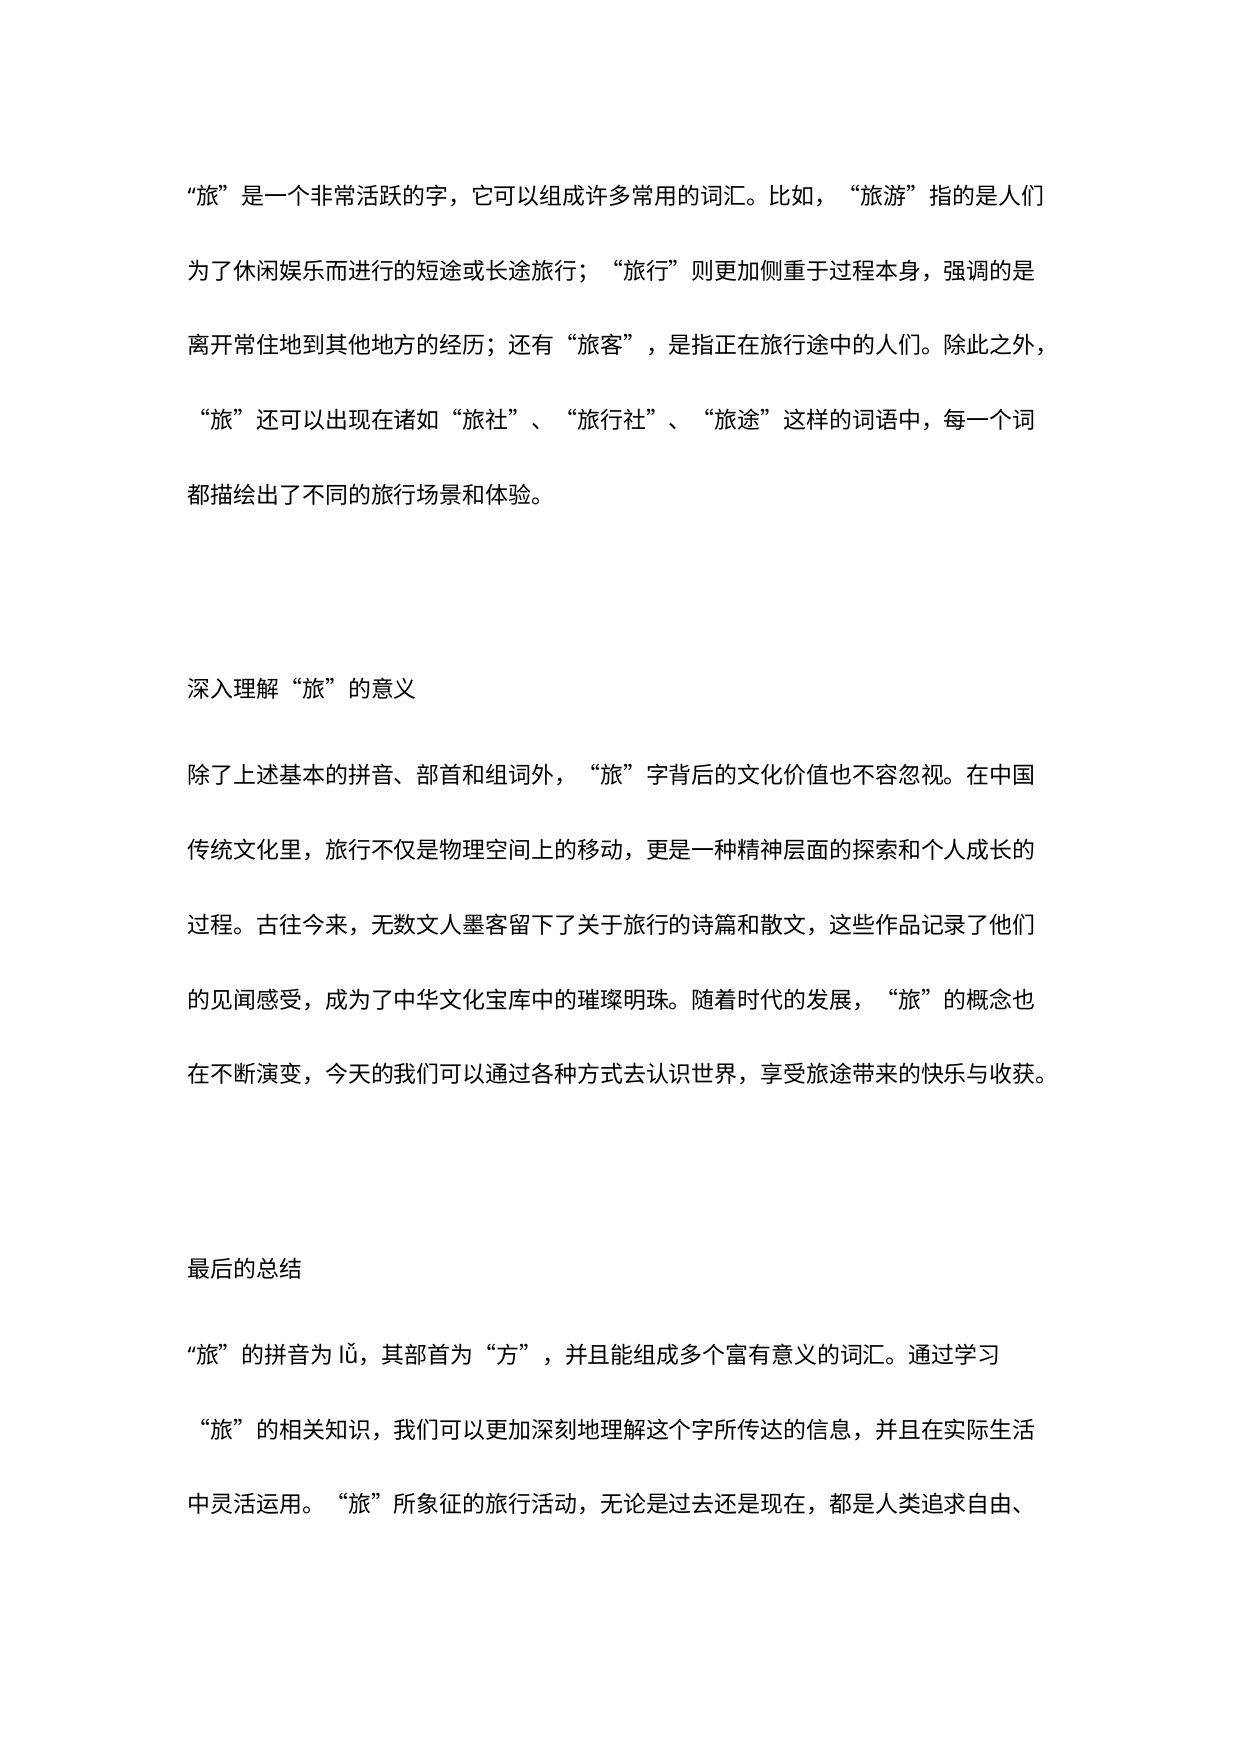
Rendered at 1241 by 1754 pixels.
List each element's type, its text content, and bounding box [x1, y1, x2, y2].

text 最后的总结 [187, 1234, 1053, 1299]
text 除了上述基本的拼音、部首和组词外，“旅”字背后的文化价值也不容忽视。在中国传统文化里，旅行不仅是物理空间上的移动，更是一种精神层面的探索和个人成长的过程。古往今来，无数文人墨客留下了关于旅行的诗篇和散文，这些作品记录了他们的见闻感受，成为了中华文化宝库中的璀璨明珠。随着时代的发展，“旅”的概念也在不断演变，今天的我们可以通过各种方式去认识世界，享受旅途带来的快乐与收获。 [187, 742, 1053, 1105]
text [187, 1321, 1053, 1536]
text 深入理解“旅”的意义 [187, 655, 1053, 720]
text “旅”是一个非常活跃的字，它可以组成许多常用的词汇。比如，“旅游”指的是人们为了休闲娱乐而进行的短途或长途旅行；“旅行”则更加侧重于过程本身，强调的是离开常住地到其他地方的经历；还有“旅客”，是指正在旅行途中的人们。除此之外，“旅”还可以出现在诸如“旅社”、“旅行社”、“旅途”这样的词语中，每一个词都描绘出了不同的旅行场景和体验。 [187, 162, 1053, 526]
